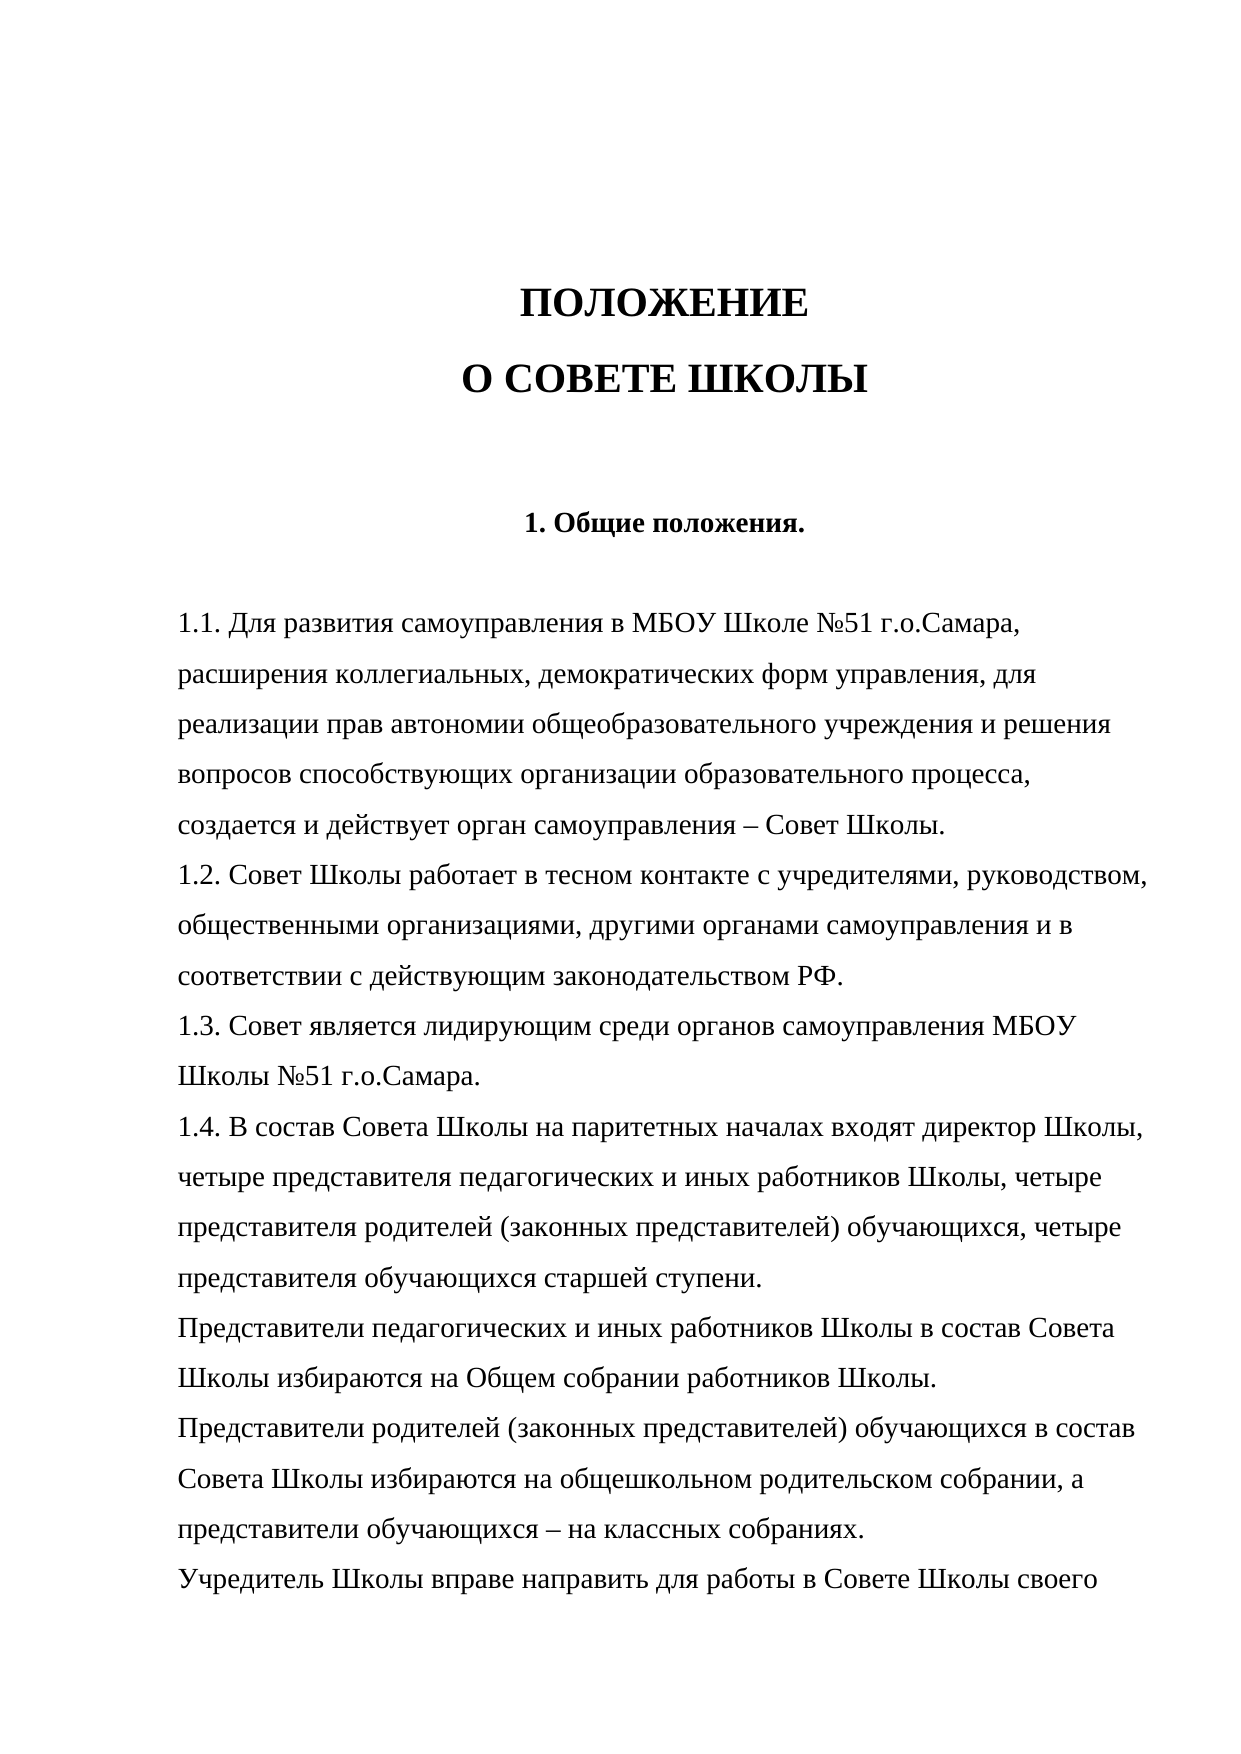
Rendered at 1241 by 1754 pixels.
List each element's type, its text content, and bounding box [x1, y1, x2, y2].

text 1.2. Совет Школы работает в тесном контакте с учредителями, руководством, общественными организациями, другими органами самоуправления и в соответствии с действующим законодательством РФ. [177, 857, 1152, 991]
list 1.4. В состав Совета Школы на паритетных началах входят директор Школы, четыре представителя педагогических и иных работников Школы, четыре представителя родителей (законных представителей) обучающихся, четыре представителя обучающихся старшей ступени. [177, 1109, 1152, 1293]
text 1.3. Совет является лидирующим среди органов самоуправления МБОУ Школы №51 г.о.Самара. [177, 1008, 1152, 1092]
text ПОЛОЖЕНИЕ [177, 277, 1152, 325]
text О СОВЕТЕ ШКОЛЫ [177, 353, 1152, 401]
text 1.1. Для развития самоуправления в МБОУ Школе №51 г.о.Самара, расширения коллегиальных, демократических форм управления, для реализации прав автономии общеобразовательного учреждения и решения вопросов способствующих организации образовательного процесса, создается и действует орган самоуправления – Совет Школы. [177, 606, 1152, 840]
list Представители родителей (законных представителей) обучающихся в состав Совета Школы избираются на общешкольном родительском собрании, а представители обучающихся – на классных собраниях. [177, 1411, 1152, 1545]
list Представители педагогических и иных работников Школы в состав Совета Школы избираются на Общем собрании работников Школы. [177, 1310, 1152, 1394]
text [177, 1562, 1152, 1595]
text 1. Общие положения. [177, 505, 1152, 538]
